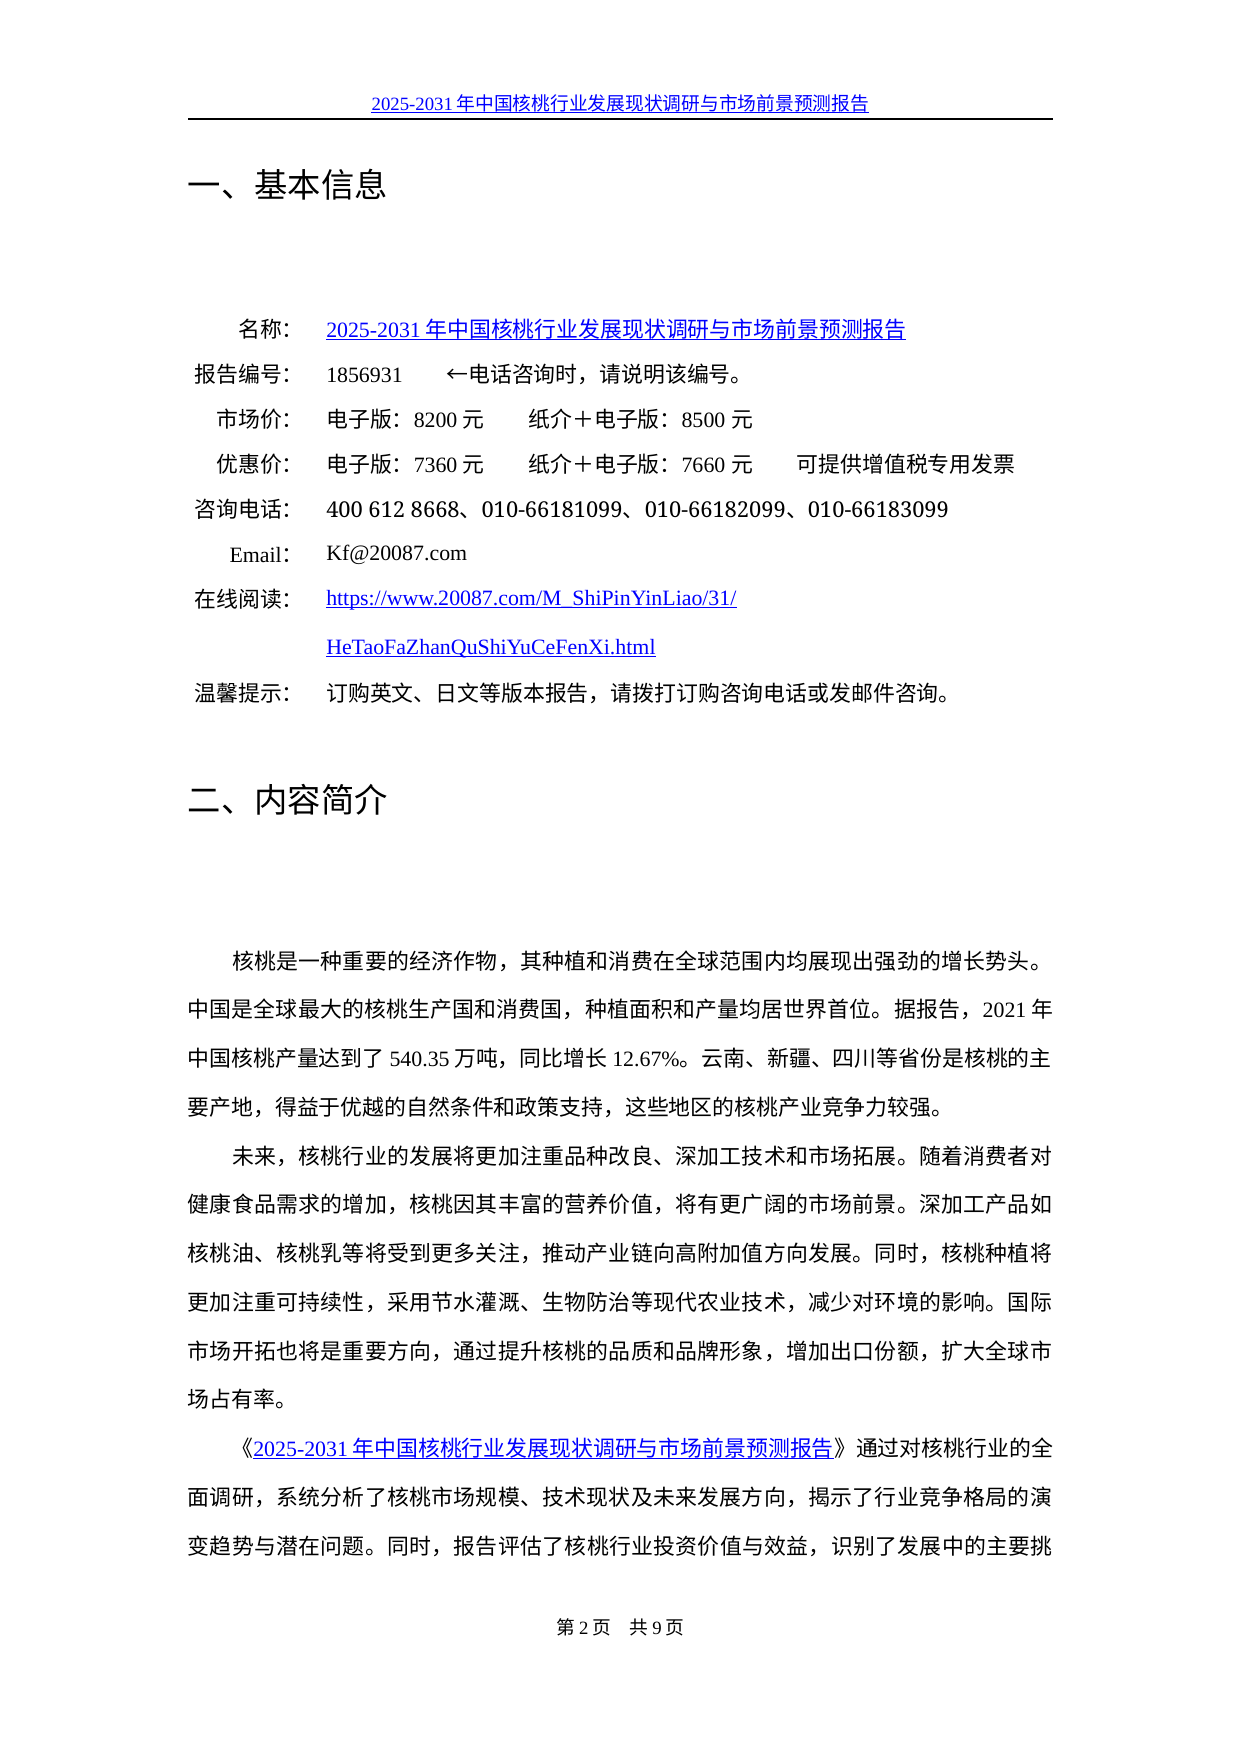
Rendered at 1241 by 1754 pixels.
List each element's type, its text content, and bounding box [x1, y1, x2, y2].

table_cell Kf@20087.com [315, 537, 1073, 582]
table_cell Email： [167, 537, 315, 582]
table_cell 电子版：7360 元 纸介＋电子版：7660 元 可提供增值税专用发票 [315, 447, 1073, 492]
table_cell 电子版：8200 元 纸介＋电子版：8500 元 [315, 402, 1073, 447]
table_header 名称： [167, 312, 315, 357]
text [187, 943, 1053, 1561]
table_cell 1856931 ←电话咨询时，请说明该编号。 [315, 357, 1073, 402]
table_cell 咨询电话： [167, 492, 315, 537]
table_cell 温馨提示： [167, 675, 315, 720]
table_cell 优惠价： [167, 447, 315, 492]
title 一、基本信息 [187, 150, 1053, 215]
table_cell 报告编号： [167, 357, 315, 402]
table_cell 400 612 8668、010-66181099、010-66182099、010-66183099 [315, 492, 1073, 537]
table_cell 订购英文、日文等版本报告，请拨打订购咨询电话或发邮件咨询。 [315, 675, 1073, 720]
table_cell [315, 582, 1073, 675]
table_cell 市场价： [167, 402, 315, 447]
table_cell 在线阅读： [167, 582, 315, 675]
title 二、内容简介 [187, 766, 1053, 831]
table_header 2025-2031年中国核桃行业发展现状调研与市场前景预测报告 [315, 312, 1073, 357]
